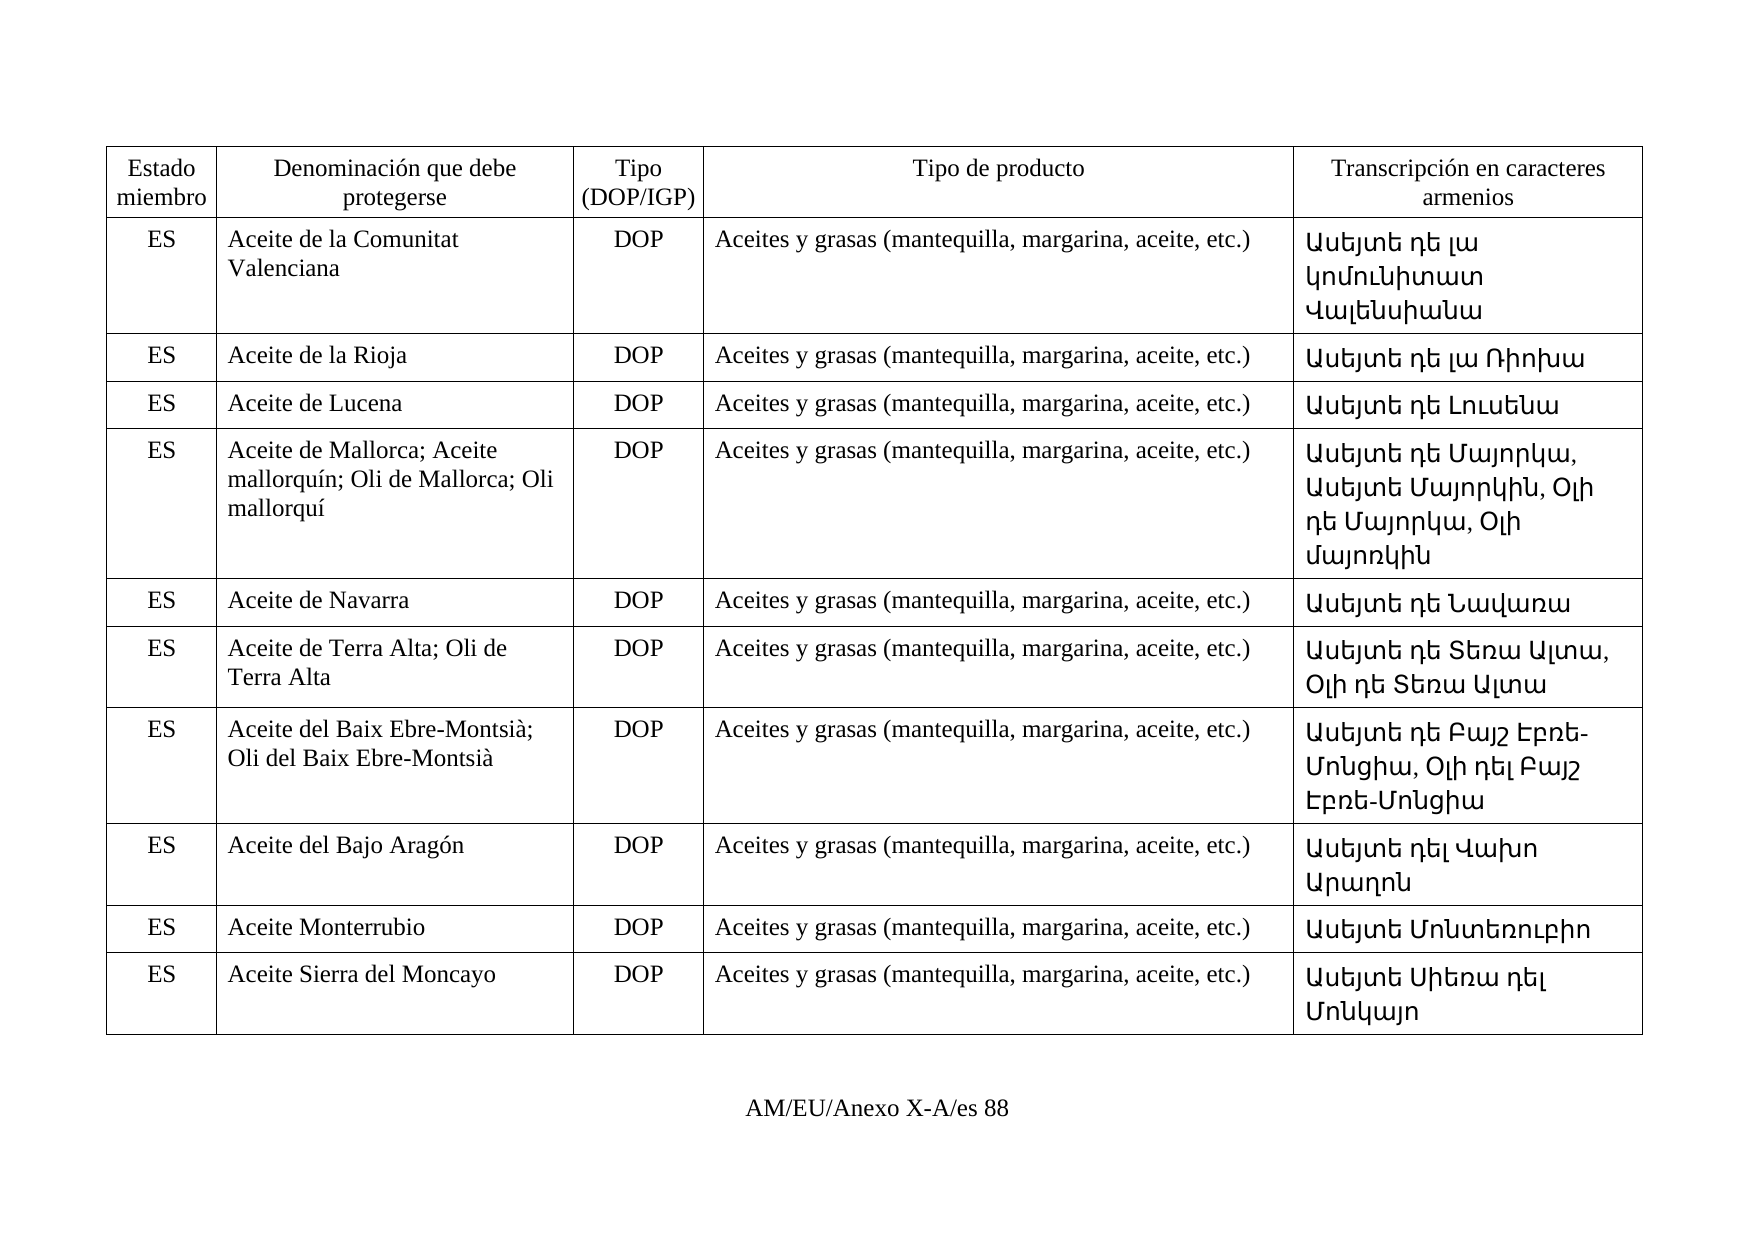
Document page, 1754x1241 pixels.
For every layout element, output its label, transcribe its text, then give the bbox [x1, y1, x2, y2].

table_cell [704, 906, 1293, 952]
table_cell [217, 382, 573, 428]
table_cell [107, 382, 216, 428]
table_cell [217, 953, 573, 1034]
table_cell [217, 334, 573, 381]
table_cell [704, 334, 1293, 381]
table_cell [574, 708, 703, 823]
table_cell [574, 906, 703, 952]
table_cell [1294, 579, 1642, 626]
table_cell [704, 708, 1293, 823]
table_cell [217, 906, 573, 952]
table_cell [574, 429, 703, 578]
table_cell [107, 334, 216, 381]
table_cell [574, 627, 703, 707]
table_header Tipo (DOP/IGP) [574, 147, 703, 217]
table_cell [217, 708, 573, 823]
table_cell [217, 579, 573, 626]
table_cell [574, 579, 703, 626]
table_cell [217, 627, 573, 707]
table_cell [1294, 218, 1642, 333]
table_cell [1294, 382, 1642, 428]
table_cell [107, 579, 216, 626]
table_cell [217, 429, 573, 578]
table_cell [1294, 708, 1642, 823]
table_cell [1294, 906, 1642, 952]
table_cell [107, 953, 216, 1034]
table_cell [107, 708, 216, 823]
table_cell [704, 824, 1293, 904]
table_header Denominación que debe protegerse [217, 147, 573, 217]
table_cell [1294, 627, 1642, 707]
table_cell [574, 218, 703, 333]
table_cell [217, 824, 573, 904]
table_header Tipo de producto [704, 147, 1293, 217]
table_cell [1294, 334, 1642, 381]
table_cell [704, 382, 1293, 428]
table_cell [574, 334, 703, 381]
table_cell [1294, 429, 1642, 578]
table_header Estado miembro [107, 147, 216, 217]
table_header Transcripción en caracteres armenios [1294, 147, 1642, 217]
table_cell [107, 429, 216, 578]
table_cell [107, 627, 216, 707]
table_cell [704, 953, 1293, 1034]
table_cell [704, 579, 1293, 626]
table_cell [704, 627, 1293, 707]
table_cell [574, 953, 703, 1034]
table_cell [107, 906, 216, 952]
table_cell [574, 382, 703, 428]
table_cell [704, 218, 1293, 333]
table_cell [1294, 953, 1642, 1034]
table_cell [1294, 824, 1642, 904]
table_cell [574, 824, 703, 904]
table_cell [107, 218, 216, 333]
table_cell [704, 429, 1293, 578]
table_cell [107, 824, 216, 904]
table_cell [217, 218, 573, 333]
